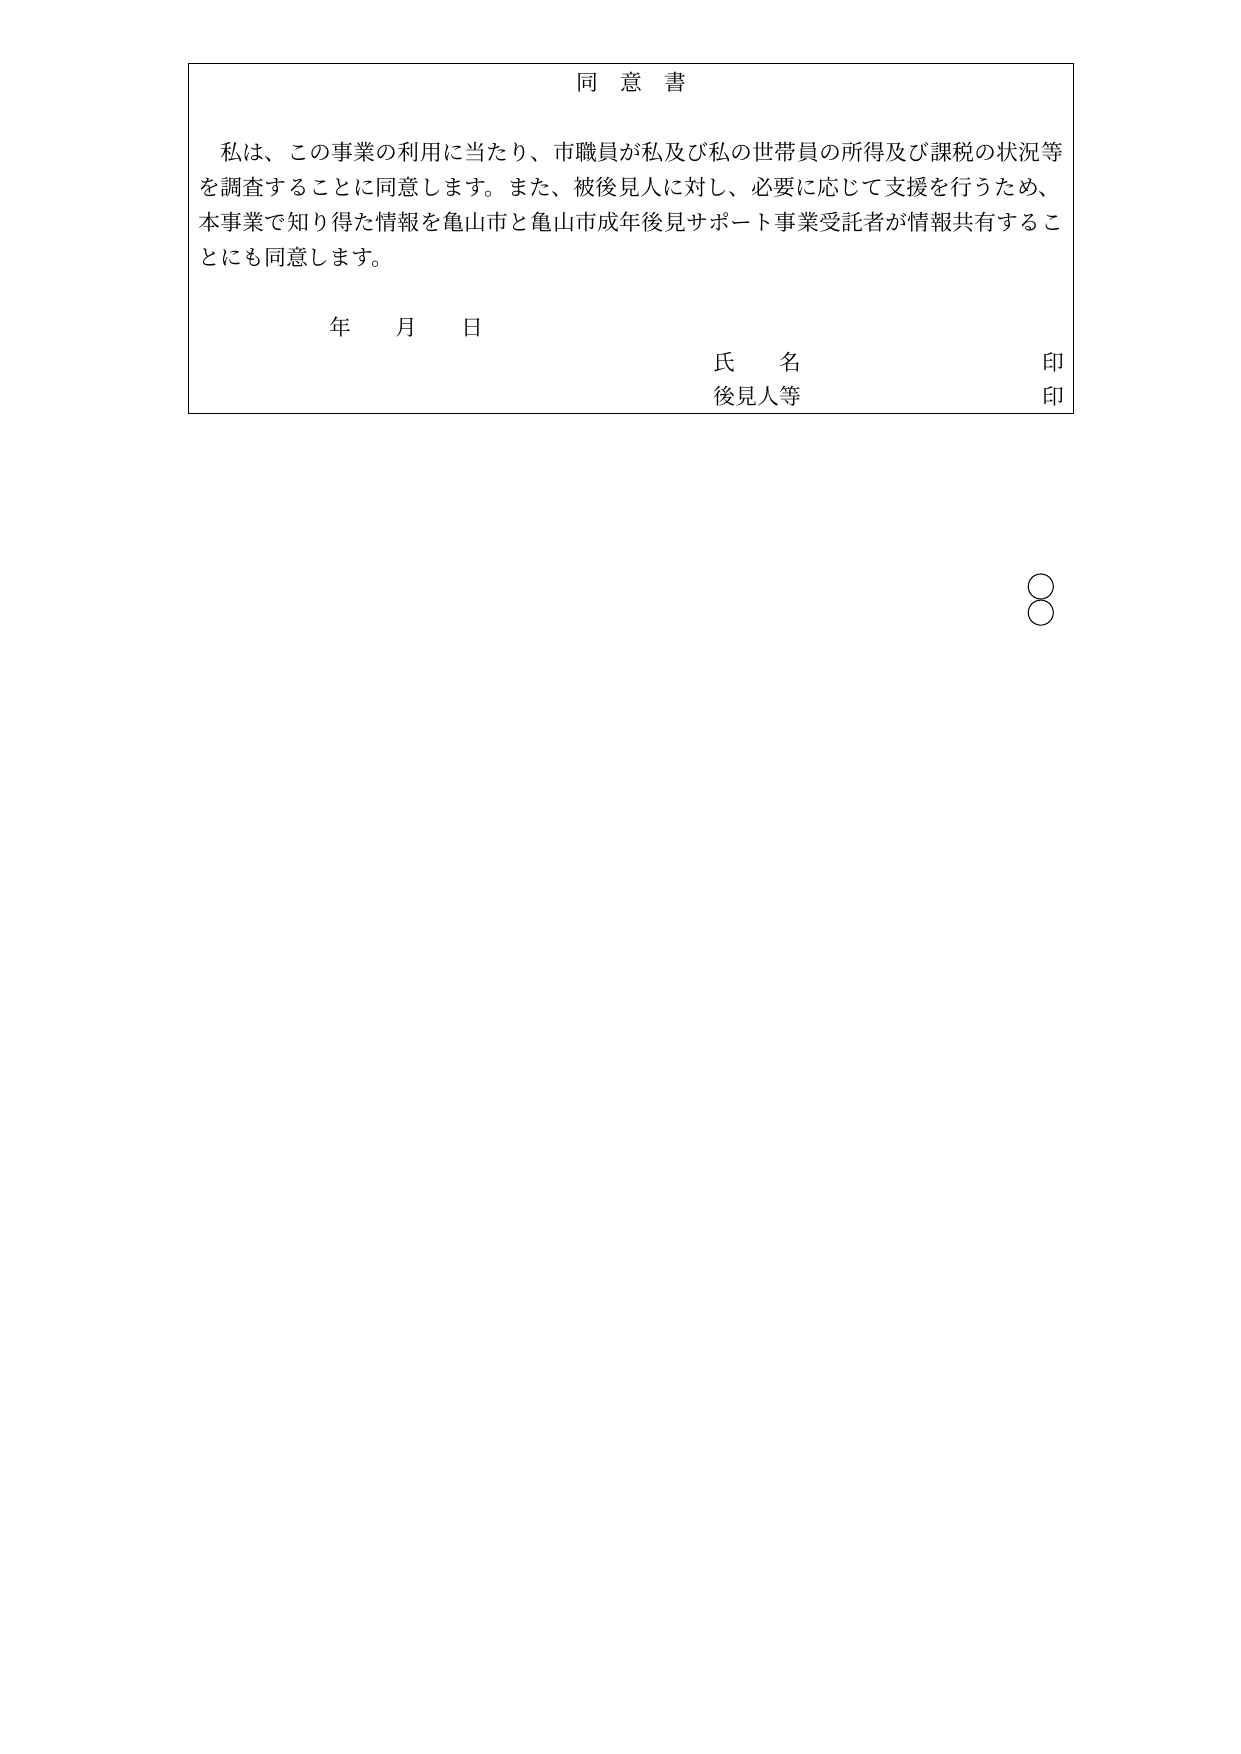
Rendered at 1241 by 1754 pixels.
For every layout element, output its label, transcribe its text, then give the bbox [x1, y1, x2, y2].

table_header 同意書 私は、この事業の利用に当たり、市職員が私及び私の世帯員の所得及び課税の状況等を調査することに同意します。また、被後見人に対し、必要に応じて支援を行うため、本事業で知り得た情報を亀山市と亀山市成年後見サポート事業受託者が情報共有することにも同意します。 年 月 日 氏 名 印 後見人等 印 [189, 64, 1073, 413]
